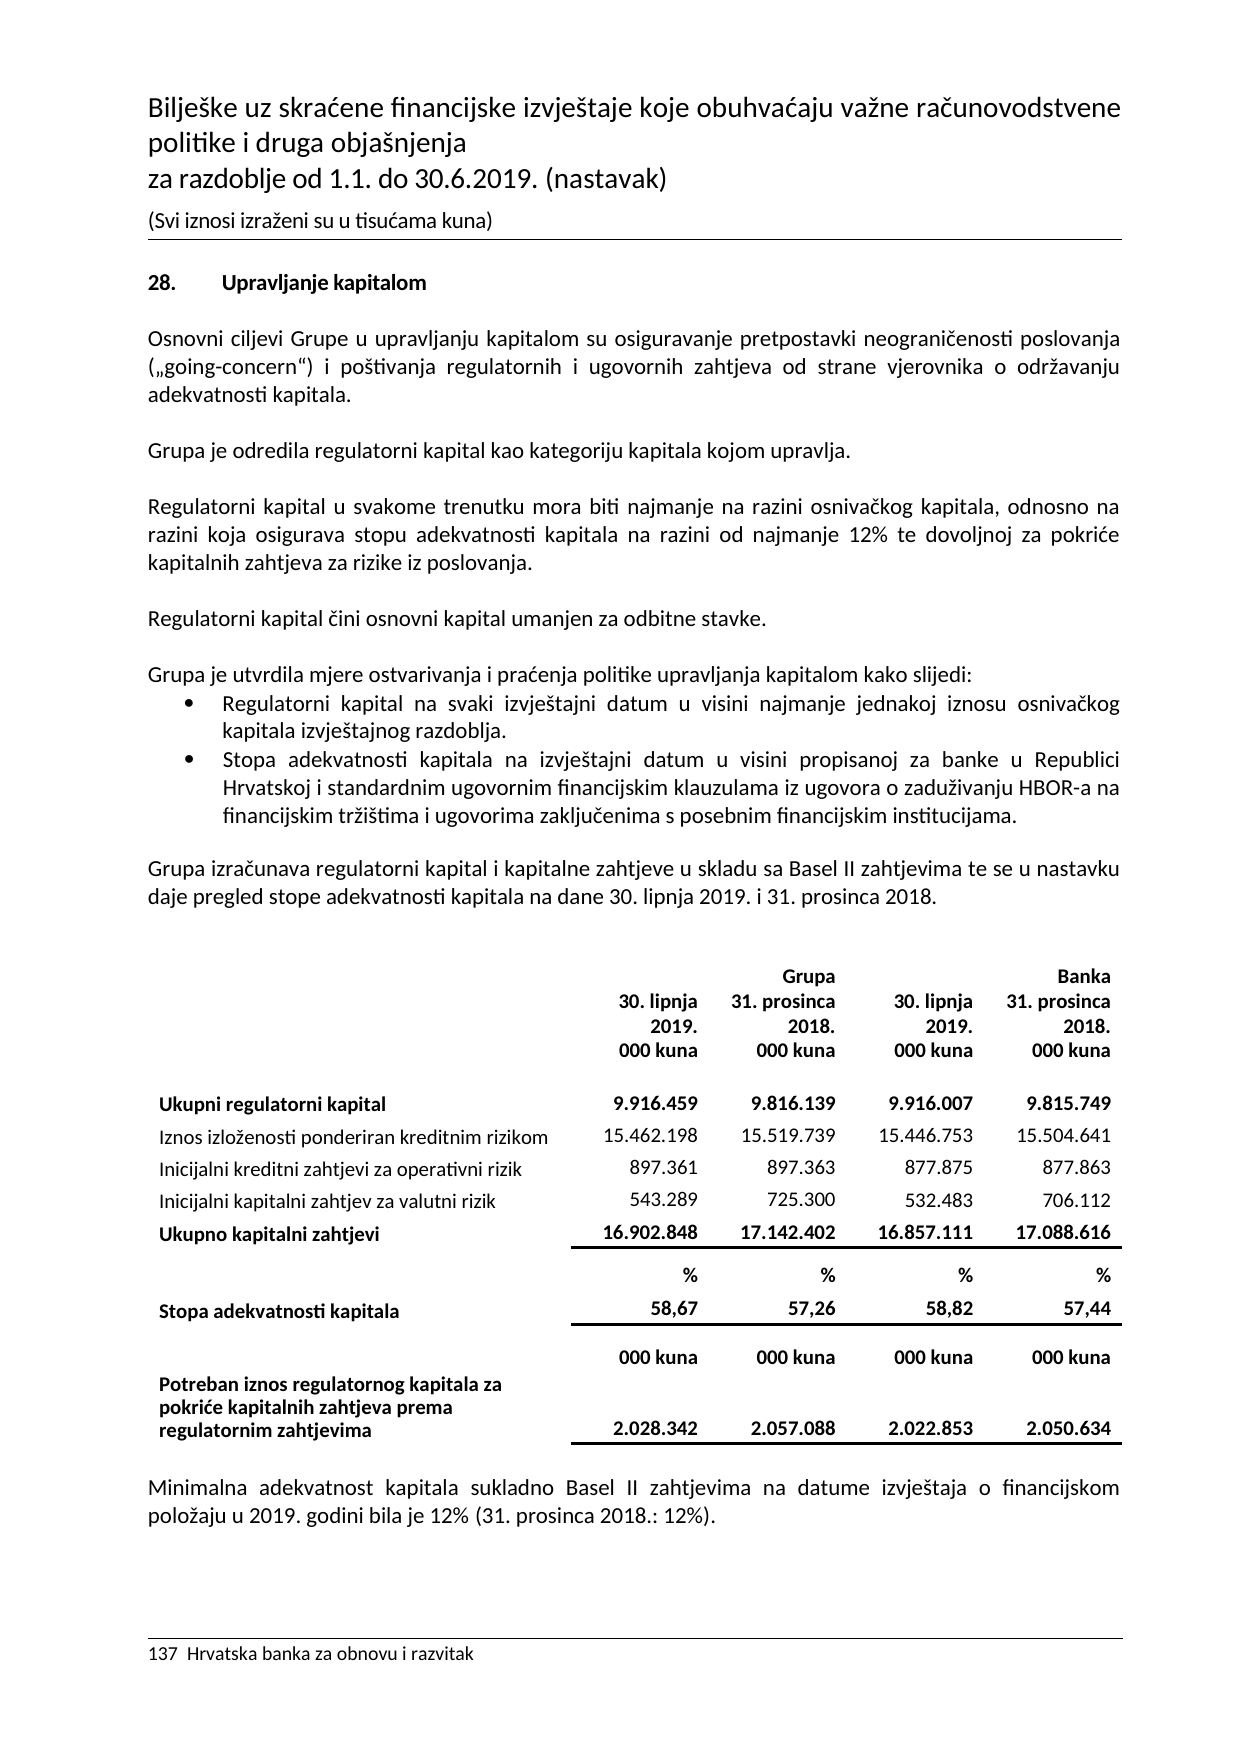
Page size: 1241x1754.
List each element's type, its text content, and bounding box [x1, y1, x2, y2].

text 28. Upravljanje kapitalom [148, 268, 1122, 296]
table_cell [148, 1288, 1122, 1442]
text Regulatorni kapital u svakome trenutku mora biti najmanje na razini osnivačkog kapitala, odnosno na razini koja osigurava stopu adekvatnosti kapitala na razini od najmanje 12% te dovoljnoj za pokriće kapitalnih zahtjeva za rizike iz poslovanja. [148, 492, 1122, 577]
text Osnovni ciljevi Grupe u upravljanju kapitalom su osiguravanje pretpostavki neograničenosti poslovanja („going-concern“) i poštivanja regulatornih i ugovornih zahtjeva od strane vjerovnika o održavanju adekvatnosti kapitala. [148, 324, 1122, 408]
list Stopa adekvatnosti kapitala na izvještajni datum u visini propisanoj za banke u Republici Hrvatskoj i standardnim ugovornim financijskim klauzulama iz ugovora o zaduživanju HBOR-a na financijskim tržištima i ugovorima zaključenima s posebnim financijskim institucijama. [185, 745, 1122, 829]
text Grupa je odredila regulatorni kapital kao kategoriju kapitala kojom upravlja. [148, 436, 1122, 464]
text Minimalna adekvatnost kapitala sukladno Basel II zahtjevima na datume izvještaja o financijskom položaju u 2019. godini bila je 12% (31. prosinca 2018.: 12%). [148, 1473, 1122, 1529]
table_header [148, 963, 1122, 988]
text Grupa je utvrdila mjere ostvarivanja i praćenja politike upravljanja kapitalom kako slijedi: [148, 661, 1122, 689]
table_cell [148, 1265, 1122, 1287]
list Regulatorni kapital na svaki izvještajni datum u visini najmanje jednakoj iznosu osnivačkog kapitala izvještajnog razdoblja. [185, 689, 1122, 745]
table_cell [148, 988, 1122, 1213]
text Regulatorni kapital čini osnovni kapital umanjen za odbitne stavke. [148, 604, 1122, 633]
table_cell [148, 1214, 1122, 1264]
text Grupa izračunava regulatorni kapital i kapitalne zahtjeve u skladu sa Basel II zahtjevima te se u nastavku daje pregled stope adekvatnosti kapitala na dane 30. lipnja 2019. i 31. prosinca 2018. [148, 854, 1122, 910]
